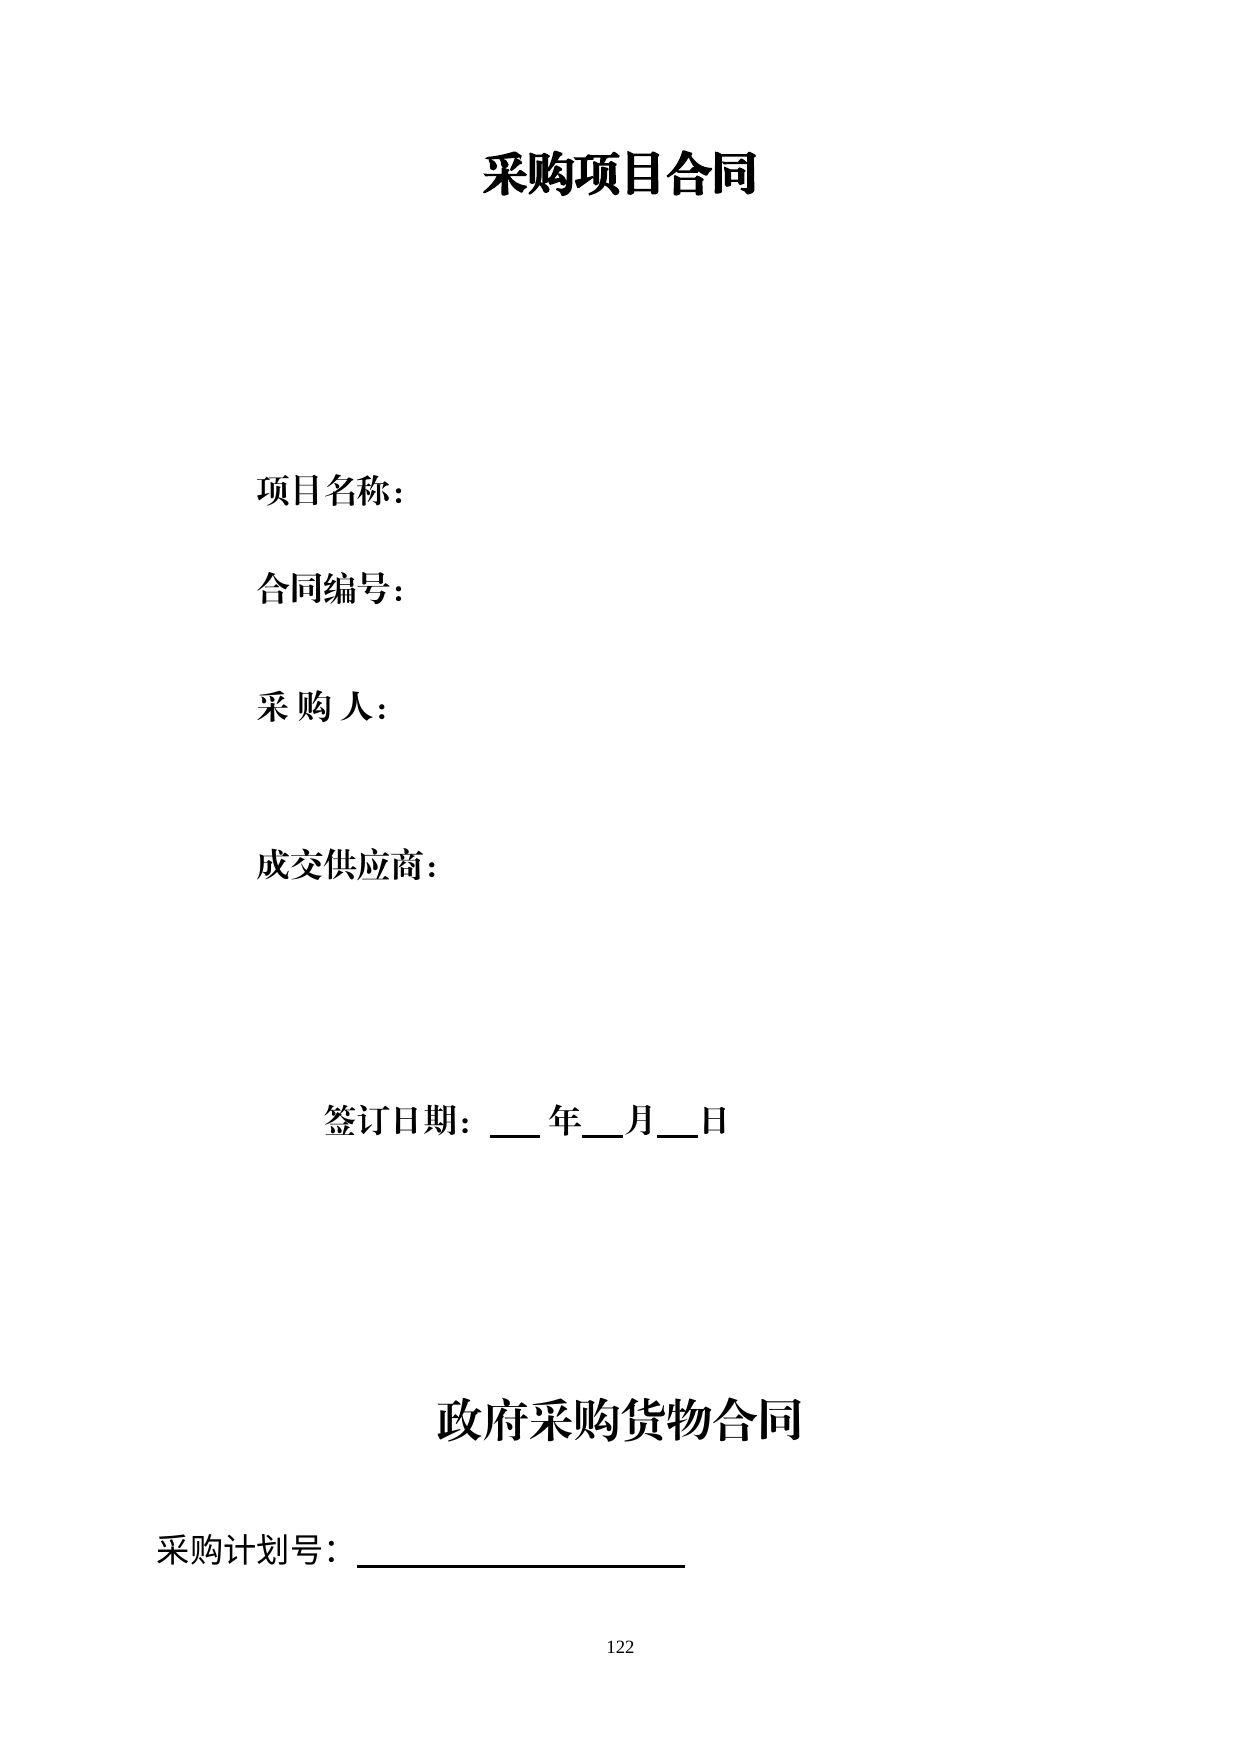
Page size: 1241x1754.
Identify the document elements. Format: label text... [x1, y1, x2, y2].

text 政府采购货物合同 [156, 1395, 1084, 1450]
text 采购项目合同 [156, 139, 1084, 202]
text 项目名称： [156, 472, 1084, 512]
text 采 购 人： [156, 689, 1084, 728]
text 合同编号： [156, 570, 1084, 609]
text 采购计划号： [156, 1512, 1084, 1575]
text 签订日期： 年 月 日 [156, 1083, 1084, 1145]
text 成交供应商： [156, 846, 1084, 886]
